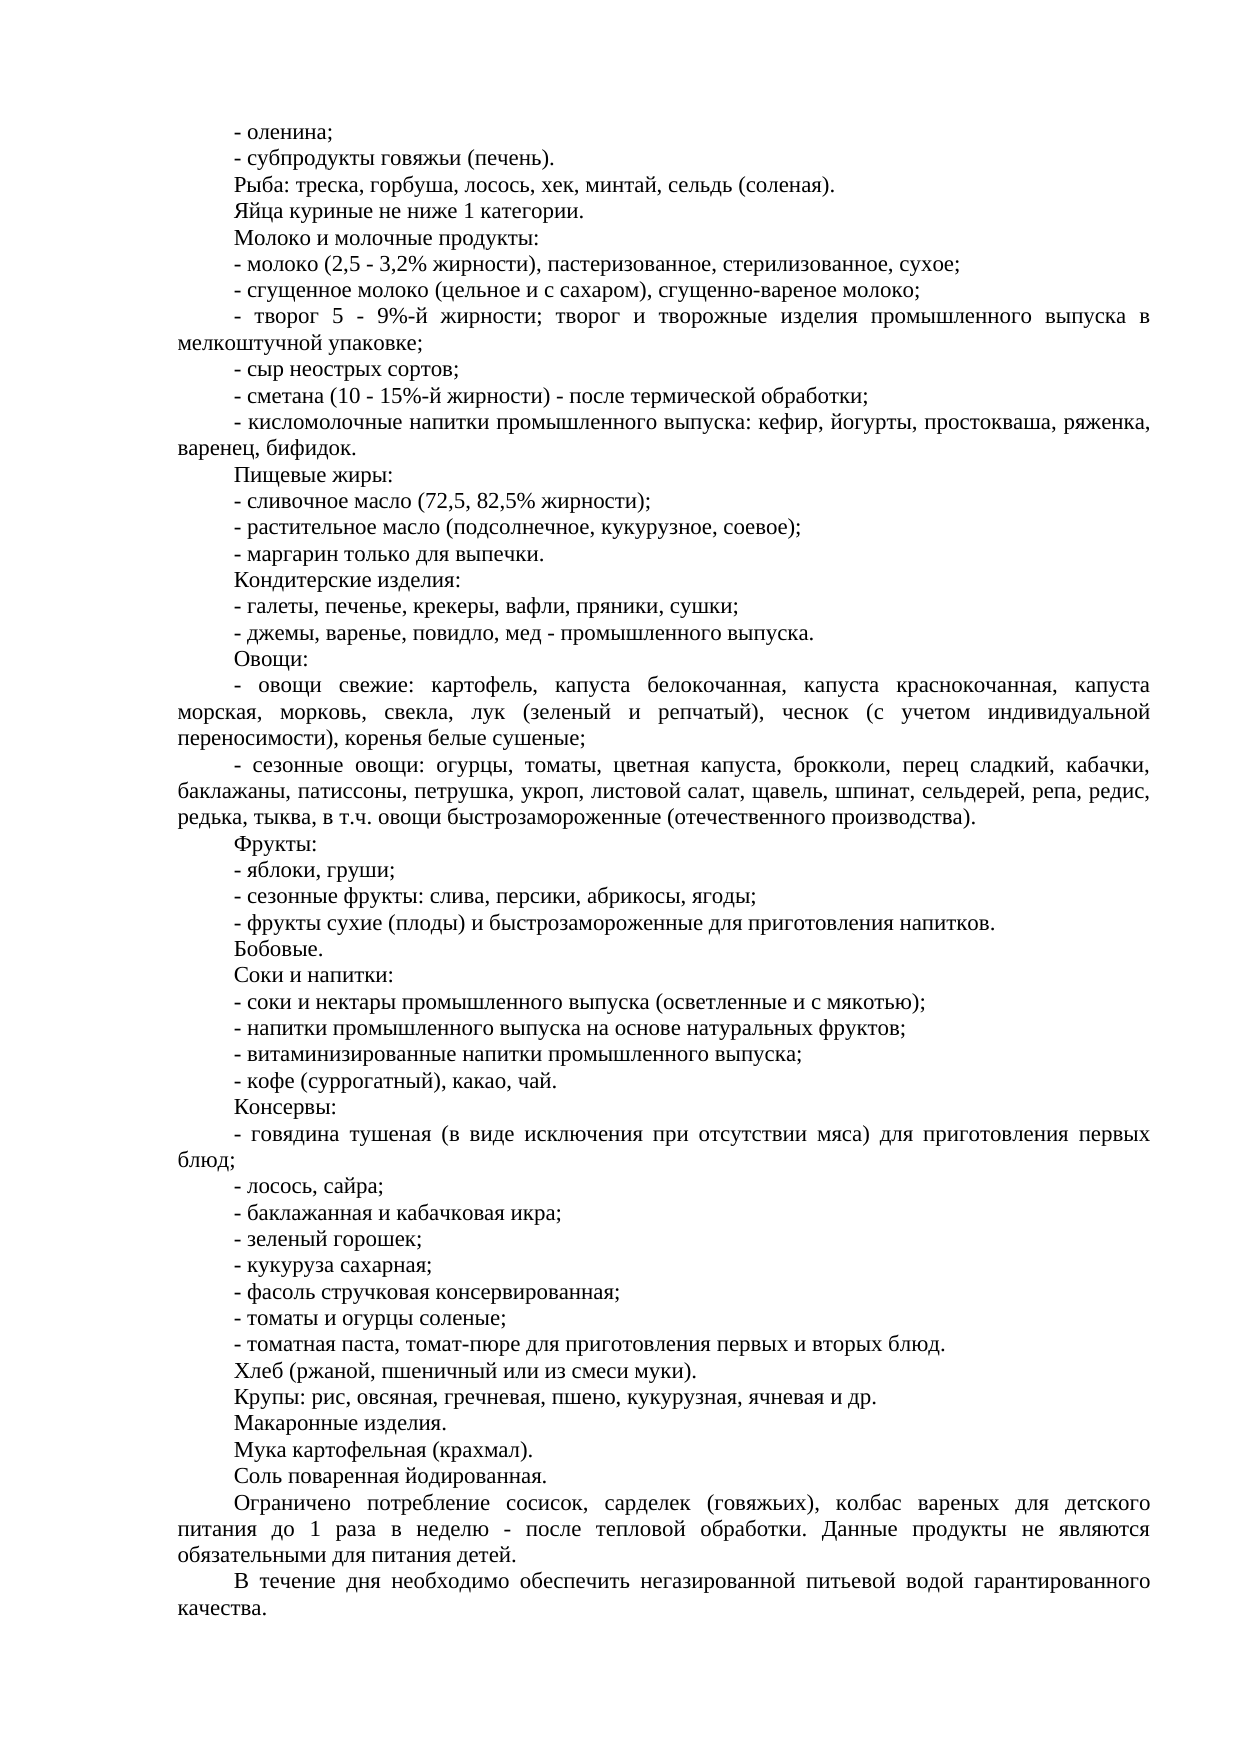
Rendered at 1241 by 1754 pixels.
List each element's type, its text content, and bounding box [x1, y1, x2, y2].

text - сметана (10 - 15%-й жирности) - после термической обработки; [177, 382, 1152, 408]
text - напитки промышленного выпуска на основе натуральных фруктов; [177, 1014, 1152, 1041]
text - говядина тушеная (в виде исключения при отсутствии мяса) для приготовления первых блюд; [177, 1119, 1152, 1172]
text Бобовые. [177, 935, 1152, 961]
text Пищевые жиры: [177, 461, 1152, 487]
text Крупы: рис, овсяная, гречневая, пшено, кукурузная, ячневая и др. [177, 1383, 1152, 1409]
text Мука картофельная (крахмал). [177, 1436, 1152, 1462]
text Макаронные изделия. [177, 1409, 1152, 1436]
text Хлеб (ржаной, пшеничный или из смеси муки). [177, 1357, 1152, 1383]
text - галеты, печенье, крекеры, вафли, пряники, сушки; [177, 592, 1152, 619]
text - джемы, варенье, повидло, мед - промышленного выпуска. [177, 619, 1152, 645]
text - зеленый горошек; [177, 1225, 1152, 1251]
text - сыр неострых сортов; [177, 355, 1152, 382]
text - кофе (суррогатный), какао, чай. [177, 1067, 1152, 1093]
text - соки и нектары промышленного выпуска (осветленные и с мякотью); [177, 988, 1152, 1014]
text - фасоль стручковая консервированная; [177, 1278, 1152, 1304]
text - субпродукты говяжьи (печень). [177, 144, 1152, 171]
text - лосось, сайра; [177, 1172, 1152, 1199]
text Яйца куриные не ниже 1 категории. [177, 197, 1152, 223]
text Овощи: [177, 645, 1152, 672]
text - оленина; [177, 118, 1152, 144]
text - сгущенное молоко (цельное и с сахаром), сгущенно-вареное молоко; [177, 276, 1152, 303]
text - сезонные овощи: огурцы, томаты, цветная капуста, брокколи, перец сладкий, кабачки, баклажаны, патиссоны, петрушка, укроп, листовой салат, щавель, шпинат, сельдерей, репа, редис, редька, тыква, в т.ч. овощи быстрозамороженные (отечественного производства). [177, 751, 1152, 830]
text Соль поваренная йодированная. [177, 1462, 1152, 1488]
text - яблоки, груши; [177, 856, 1152, 882]
text Кондитерские изделия: [177, 566, 1152, 592]
text - маргарин только для выпечки. [177, 540, 1152, 566]
text Рыба: треска, горбуша, лосось, хек, минтай, сельдь (соленая). [177, 171, 1152, 197]
text Консервы: [177, 1093, 1152, 1119]
text - молоко (2,5 - 3,2% жирности), пастеризованное, стерилизованное, сухое; [177, 250, 1152, 276]
text - томатная паста, томат-пюре для приготовления первых и вторых блюд. [177, 1330, 1152, 1357]
text - баклажанная и кабачковая икра; [177, 1199, 1152, 1225]
text - витаминизированные напитки промышленного выпуска; [177, 1041, 1152, 1067]
text - сливочное масло (72,5, 82,5% жирности); [177, 487, 1152, 513]
text Ограничено потребление сосисок, сарделек (говяжьих), колбас вареных для детского питания до 1 раза в неделю - после тепловой обработки. Данные продукты не являются обязательными для питания детей. [177, 1488, 1152, 1568]
text - растительное масло (подсолнечное, кукурузное, соевое); [177, 513, 1152, 540]
text Фрукты: [177, 830, 1152, 856]
text - сезонные фрукты: слива, персики, абрикосы, ягоды; [177, 882, 1152, 909]
text Молоко и молочные продукты: [177, 223, 1152, 250]
text - кисломолочные напитки промышленного выпуска: кефир, йогурты, простокваша, ряженка, варенец, бифидок. [177, 408, 1152, 461]
text В течение дня необходимо обеспечить негазированной питьевой водой гарантированного качества. [177, 1568, 1152, 1620]
text - фрукты сухие (плоды) и быстрозамороженные для приготовления напитков. [177, 909, 1152, 935]
text Соки и напитки: [177, 961, 1152, 988]
text - томаты и огурцы соленые; [177, 1304, 1152, 1330]
text - овощи свежие: картофель, капуста белокочанная, капуста краснокочанная, капуста морская, морковь, свекла, лук (зеленый и репчатый), чеснок (с учетом индивидуальной переносимости), коренья белые сушеные; [177, 672, 1152, 751]
text - творог 5 - 9%-й жирности; творог и творожные изделия промышленного выпуска в мелкоштучной упаковке; [177, 303, 1152, 355]
text - кукуруза сахарная; [177, 1251, 1152, 1278]
